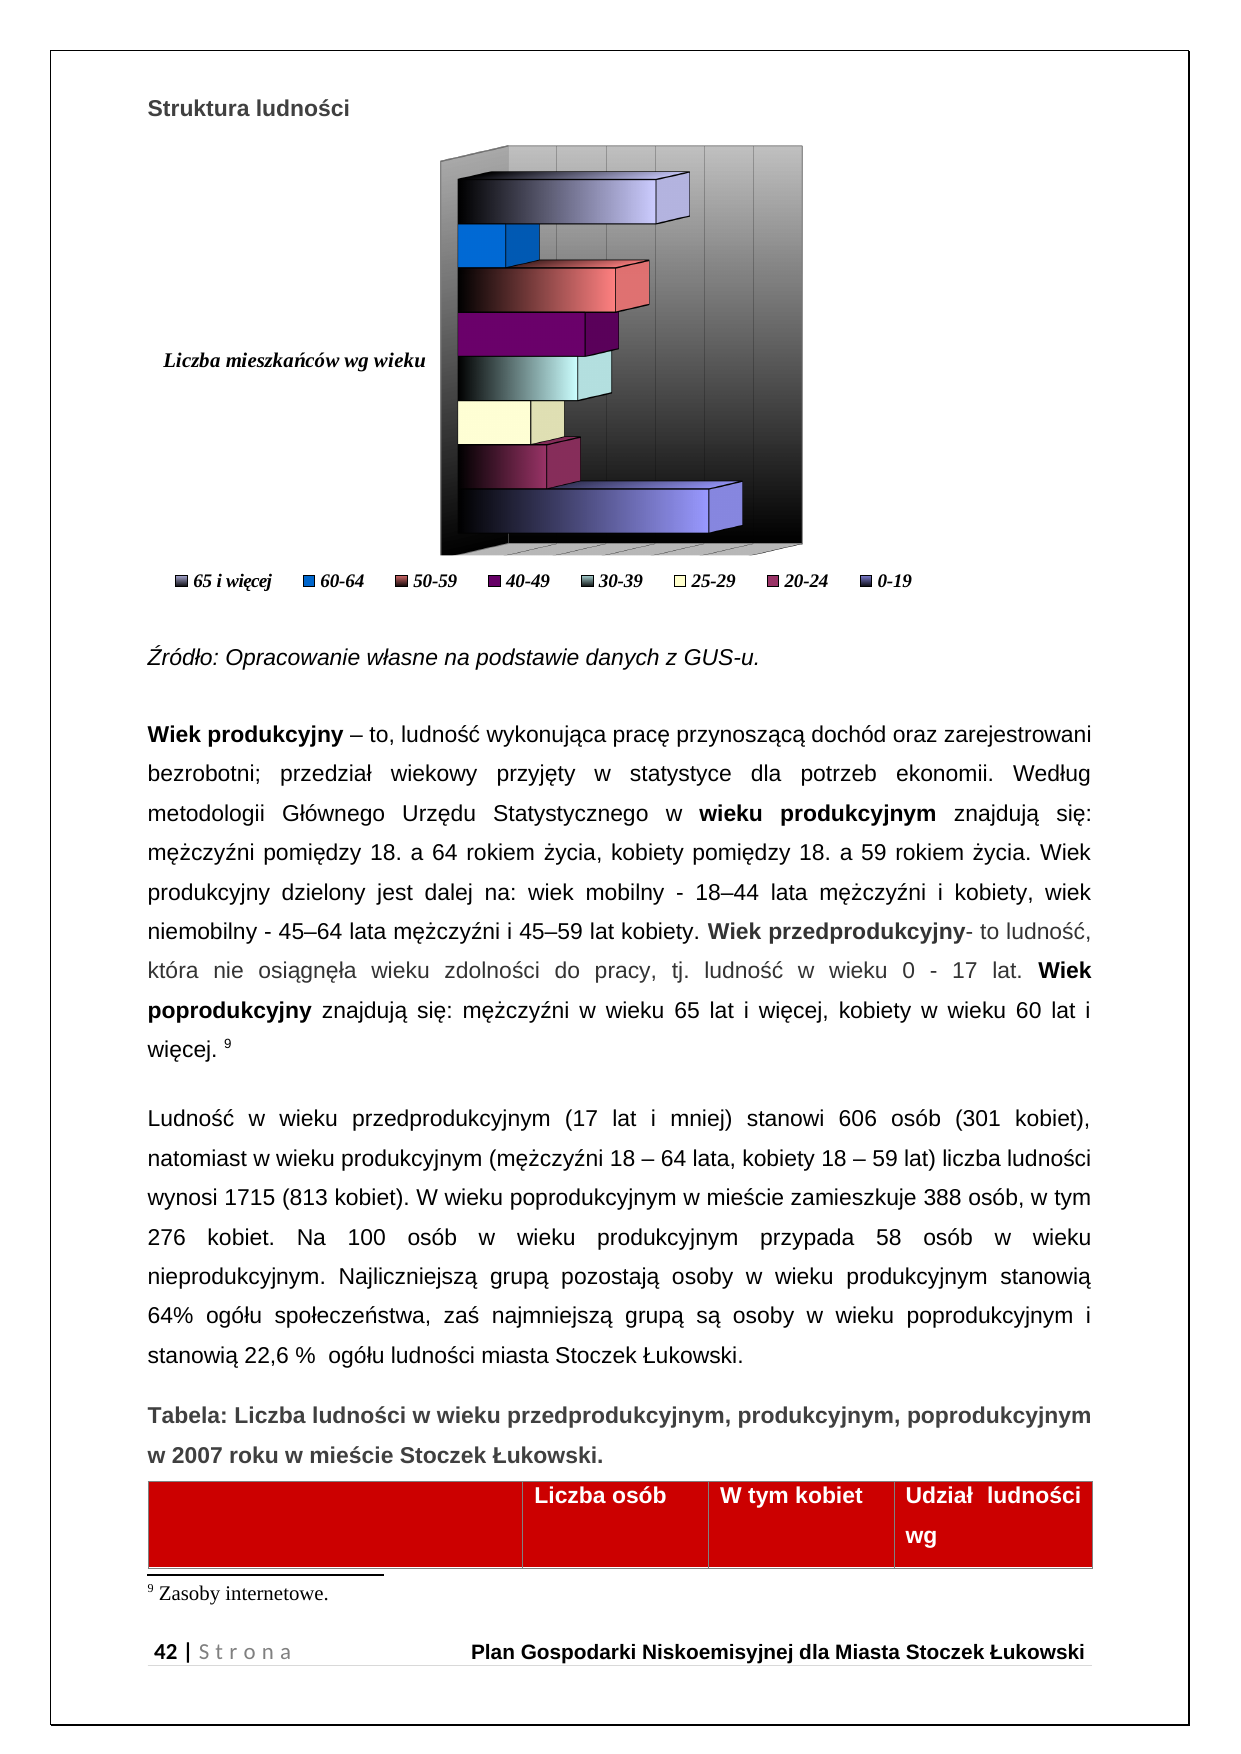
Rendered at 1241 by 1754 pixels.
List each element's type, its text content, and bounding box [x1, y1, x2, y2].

table_header [149, 1482, 522, 1567]
text Wiek produkcyjny – to, ludność wykonująca pracę przynoszącą dochód oraz zarejestrowani bezrobotni; przedział wiekowy przyjęty w statystyce dla potrzeb ekonomii. Według metodologii Głównego Urzędu Statystycznego w wieku produkcyjnym znajdują się: mężczyźni pomiędzy 64 rokiem życia, kobiety pomiędzy 59 rokiem życia. Wiek produkcyjny dzielony jest dalej na: wiek mobilny - 18–44 lata mężczyźni i kobiety, wiek niemobilny - 45–64 lata mężczyźni i 45–59 lat kobiety. Wiek przedprodukcyjny- to ludność, która nie osiągnęła wieku zdolności do pracy, tj. ludność w wieku 0 - 17 lat. Wiek poprodukcyjny znajdują się: mężczyźni w wieku 65 lat i więcej, kobiety w wieku 60 lat i więcej. [147, 721, 1092, 1063]
text Źródło: Opracowanie własne na podstawie danych z GUS-u. [147, 644, 1092, 670]
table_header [895, 1482, 1092, 1567]
text Ludność w wieku przedprodukcyjnym (17 lat i mniej) stanowi 606 osób (301 kobiet), natomiast w wieku produkcyjnym (mężczyźni 18 – 64 lata, kobiety 18 – 59 lat) liczba ludności wynosi 1715 (813 kobiet). W wieku poprodukcyjnym w mieście zamieszkuje 388 osób, w tym 276 kobiet. Na 100 osób w wieku produkcyjnym przypada 58 osób w wieku nieprodukcyjnym. Najliczniejszą grupą pozostają osoby w wieku produkcyjnym stanowią 64% ogółu społeczeństwa, zaś najmniejszą grupą są osoby w wieku poprodukcyjnym i stanowią 22,6 % ogółu ludności miasta Stoczek Łukowski. [147, 1105, 1092, 1368]
table_header Liczba osób [523, 1482, 708, 1567]
text Struktura ludności [147, 95, 1092, 121]
table_header W tym kobiet [709, 1482, 894, 1567]
text Tabela: Liczba ludności w wieku przedprodukcyjnym, produkcyjnym, poprodukcyjnym w 2007 roku w mieście Stoczek Łukowski. [147, 1402, 1092, 1468]
